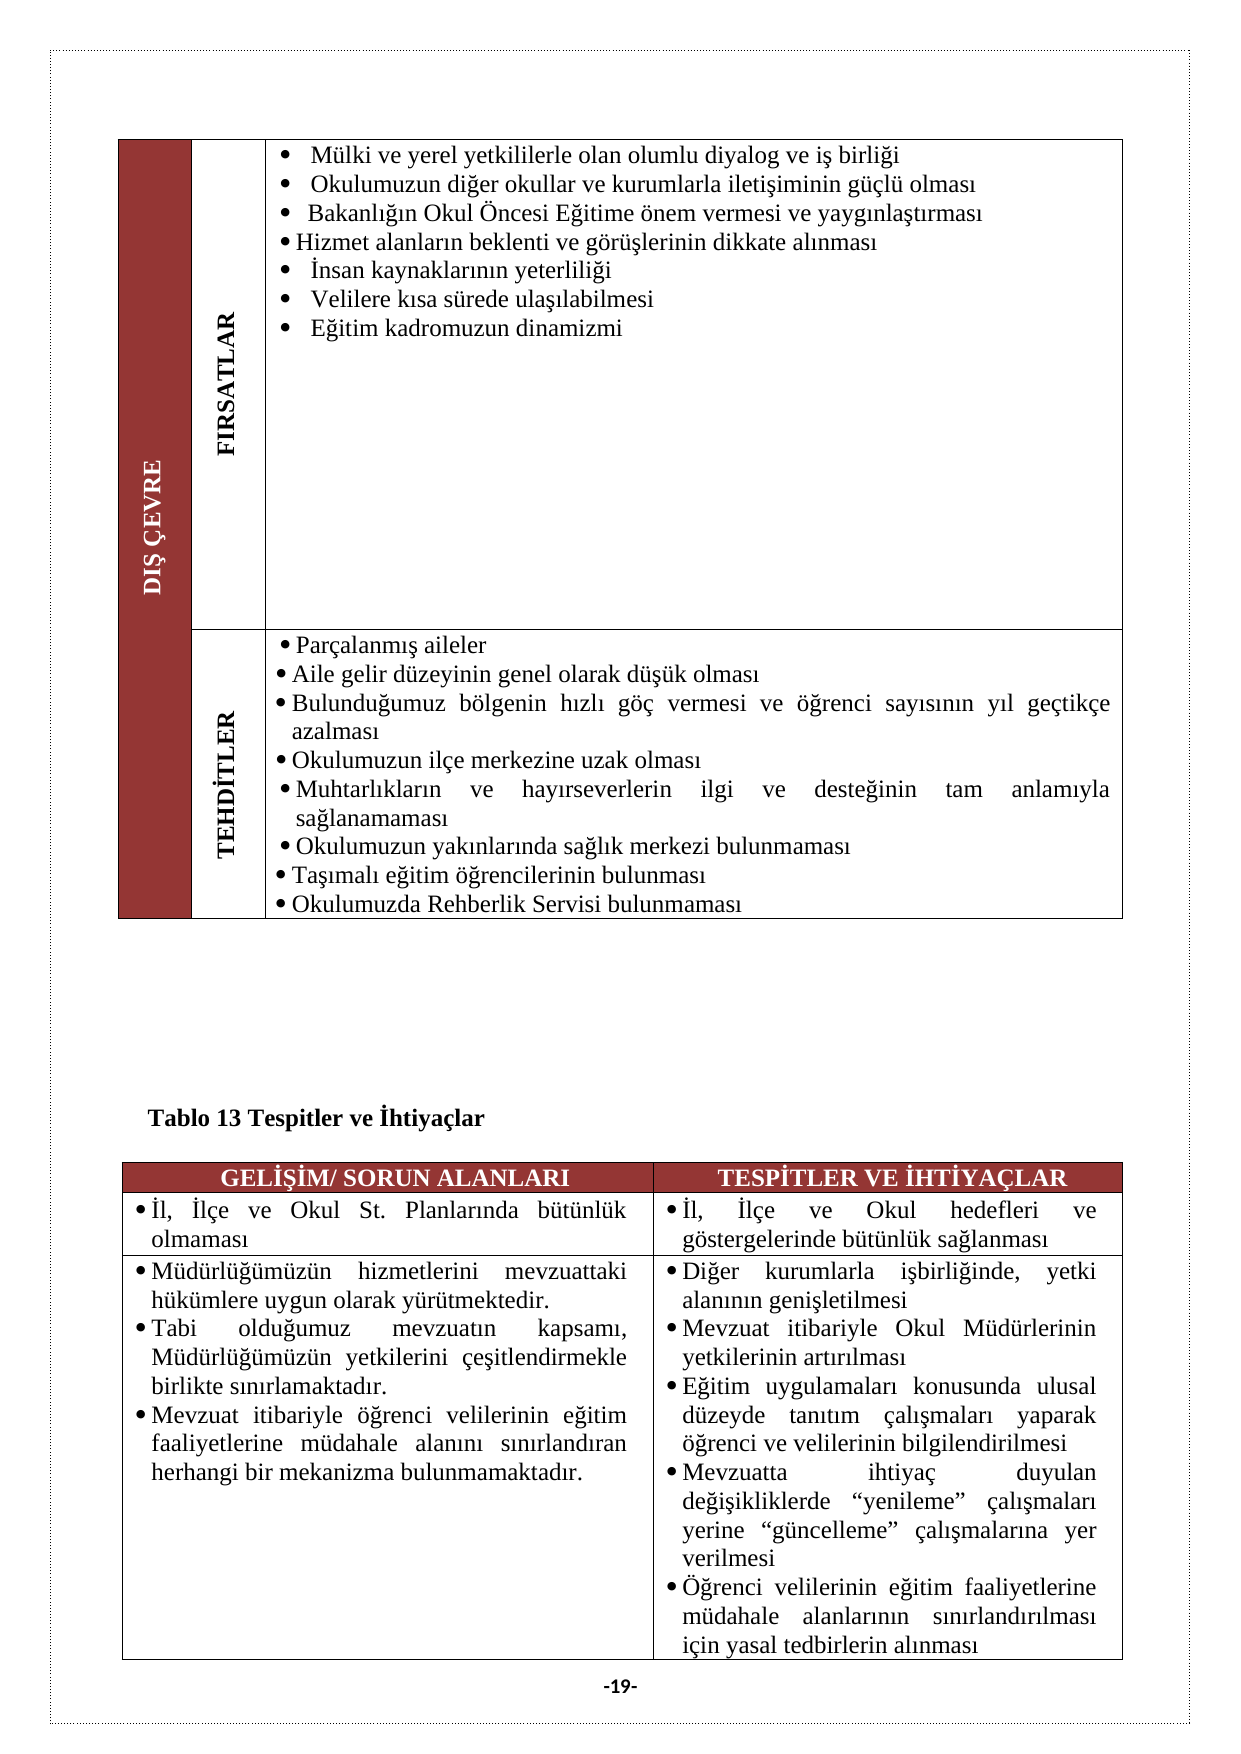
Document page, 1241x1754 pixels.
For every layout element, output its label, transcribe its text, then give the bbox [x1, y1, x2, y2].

table_cell Mülki ve yerel yetkililerle olan olumlu diyalog ve iş birliği Okulumuzun diğer okullar ve kurumlarla iletişiminin güçlü olması Bakanlığın Okul Öncesi Eğitime önem vermesi ve yaygınlaştırması Hizmet alanların beklenti ve görüşlerinin dikkate alınması İnsan kaynaklarının yeterliliği Velilere kısa sürede ulaşılabilmesi Eğitim kadromuzun dinamizmi [266, 140, 1122, 629]
subtitle Tablo 13 Tespitler ve İhtiyaçlar [147, 1103, 1107, 1132]
table_cell İl, İlçe ve Okul hedefleri ve göstergelerinde bütünlük sağlanması [654, 1193, 1122, 1255]
table_cell Parçalanmış aileler Aile gelir düzeyinin genel olarak düşük olması Bulunduğumuz bölgenin hızlı göç vermesi ve öğrenci sayısının yıl geçtikçe azalması Okulumuzun ilçe merkezine uzak olması Muhtarlıkların ve hayırseverlerin ilgi ve desteğinin tam anlamıyla sağlanamaması Okulumuzun yakınlarında sağlık merkezi bulunmaması Taşımalı eğitim öğrencilerinin bulunması Okulumuzda Rehberlik Servisi bulunmaması [266, 630, 1122, 918]
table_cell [123, 1256, 653, 1658]
table_cell TEHDİTLER [192, 630, 265, 918]
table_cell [654, 1256, 1122, 1658]
table_cell İl, İlçe ve Okul St. Planlarında bütünlük olmaması [123, 1193, 653, 1255]
table_header TESPİTLER VE İHTİYAÇLAR [654, 1163, 1122, 1192]
table_cell FIRSATLAR [192, 140, 265, 629]
table_header GELİŞİM/ SORUN ALANLARI [123, 1163, 653, 1192]
table_cell DIŞ ÇEVRE [119, 140, 191, 918]
